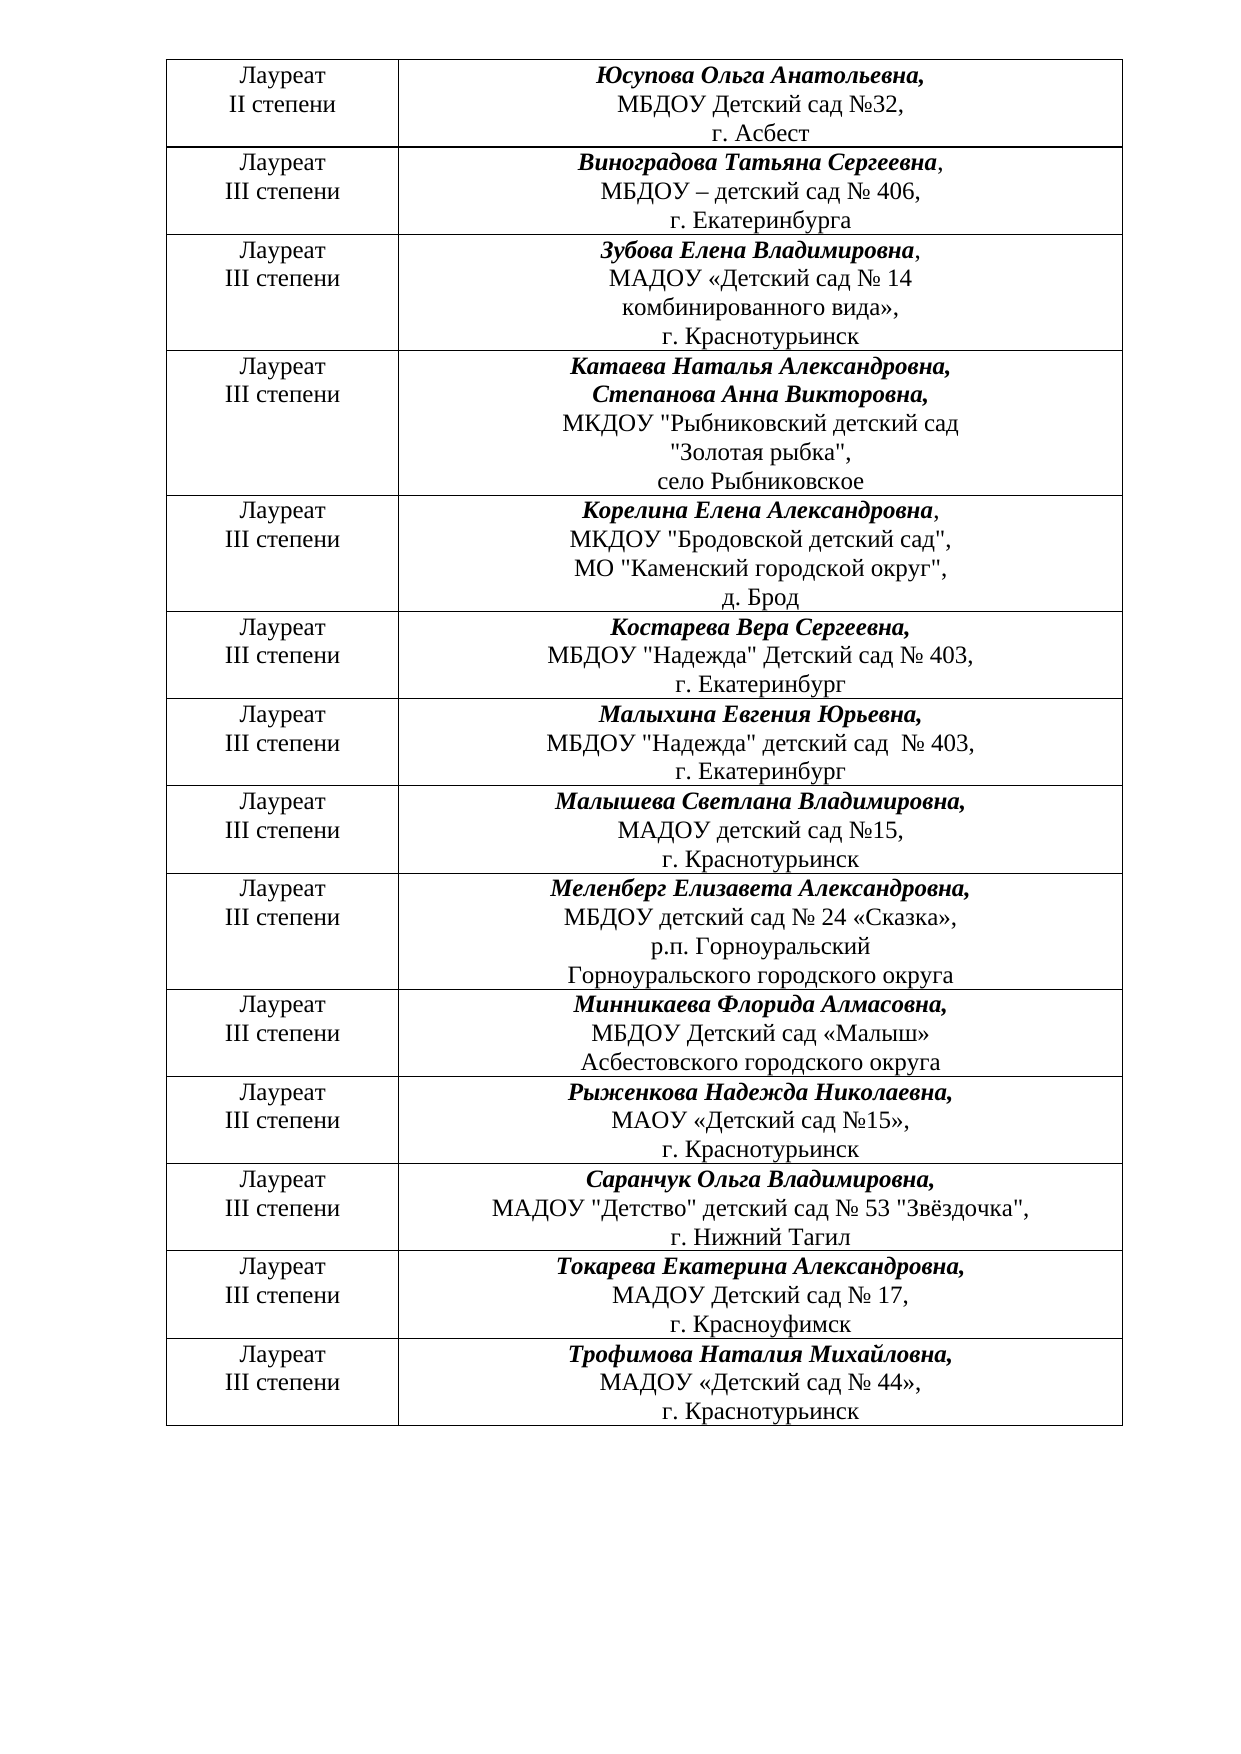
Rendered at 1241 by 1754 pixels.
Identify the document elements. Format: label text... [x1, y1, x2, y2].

table_cell Саранчук Ольга Владимировна, МАДОУ "Детство" детский сад № 53 "Звёздочка", г. Нижний Тагил [399, 1164, 1122, 1250]
table_cell Лауреат III степени [167, 612, 398, 698]
table_cell Рыженкова Надежда Николаевна, МАОУ «Детский сад №15», г. Краснотурьинск [399, 1077, 1122, 1163]
table_cell Лауреат III степени [167, 699, 398, 785]
table_cell Малыхина Евгения Юрьевна, МБДОУ "Надежда" детский сад № 403, г. Екатеринбург [399, 699, 1122, 785]
table_cell Костарева Вера Сергеевна, МБДОУ "Надежда" Детский сад № 403, г. Екатеринбург [399, 612, 1122, 698]
table_cell Корелина Елена Александровна, МКДОУ "Бродовской детский сад", МО "Каменский городской округ", д. Брод [399, 496, 1122, 611]
table_cell Малышева Светлана Владимировна, МАДОУ детский сад №15, г. Краснотурьинск [399, 786, 1122, 872]
table_cell Лауреат III степени [167, 235, 398, 350]
table_cell Лауреат III степени [167, 496, 398, 611]
table_cell Катаева Наталья Александровна, Степанова Анна Викторовна, МКДОУ "Рыбниковский детский сад "Золотая рыбка", село Рыбниковское [399, 351, 1122, 494]
table_cell Токарева Екатерина Александровна, МАДОУ Детский сад № 17, г. Красноуфимск [399, 1251, 1122, 1338]
table_cell Юсупова Ольга Анатольевна, МБДОУ Детский сад №32, г. Асбест [399, 60, 1122, 146]
table_cell Лауреат III степени [167, 148, 398, 234]
table_cell Лауреат III степени [167, 1164, 398, 1250]
table_cell Меленберг Елизавета Александровна, МБДОУ детский сад № 24 «Сказка», р.п. Горноуральский Горноуральского городского округа [399, 874, 1122, 988]
table_cell Лауреат III степени [167, 786, 398, 872]
table_cell Лауреат II степени [167, 60, 398, 146]
table_cell Виноградова Татьяна Сергеевна, МБДОУ – детский сад № 406, г. Екатеринбурга [399, 148, 1122, 234]
table_cell Лауреат III степени [167, 1251, 398, 1338]
table_cell Лауреат III степени [167, 351, 398, 494]
table_cell Зубова Елена Владимировна, МАДОУ «Детский сад № 14 комбинированного вида», г. Краснотурьинск [399, 235, 1122, 350]
table_cell Лауреат III степени [167, 990, 398, 1076]
table_cell Лауреат III степени [167, 874, 398, 988]
table_cell Лауреат III степени [167, 1339, 398, 1425]
table_cell Минникаева Флорида Алмасовна, МБДОУ Детский сад «Малыш» Асбестовского городского округа [399, 990, 1122, 1076]
table_cell Трофимова Наталия Михайловна, МАДОУ «Детский сад № 44», г. Краснотурьинск [399, 1339, 1122, 1425]
table_cell Лауреат III степени [167, 1077, 398, 1163]
